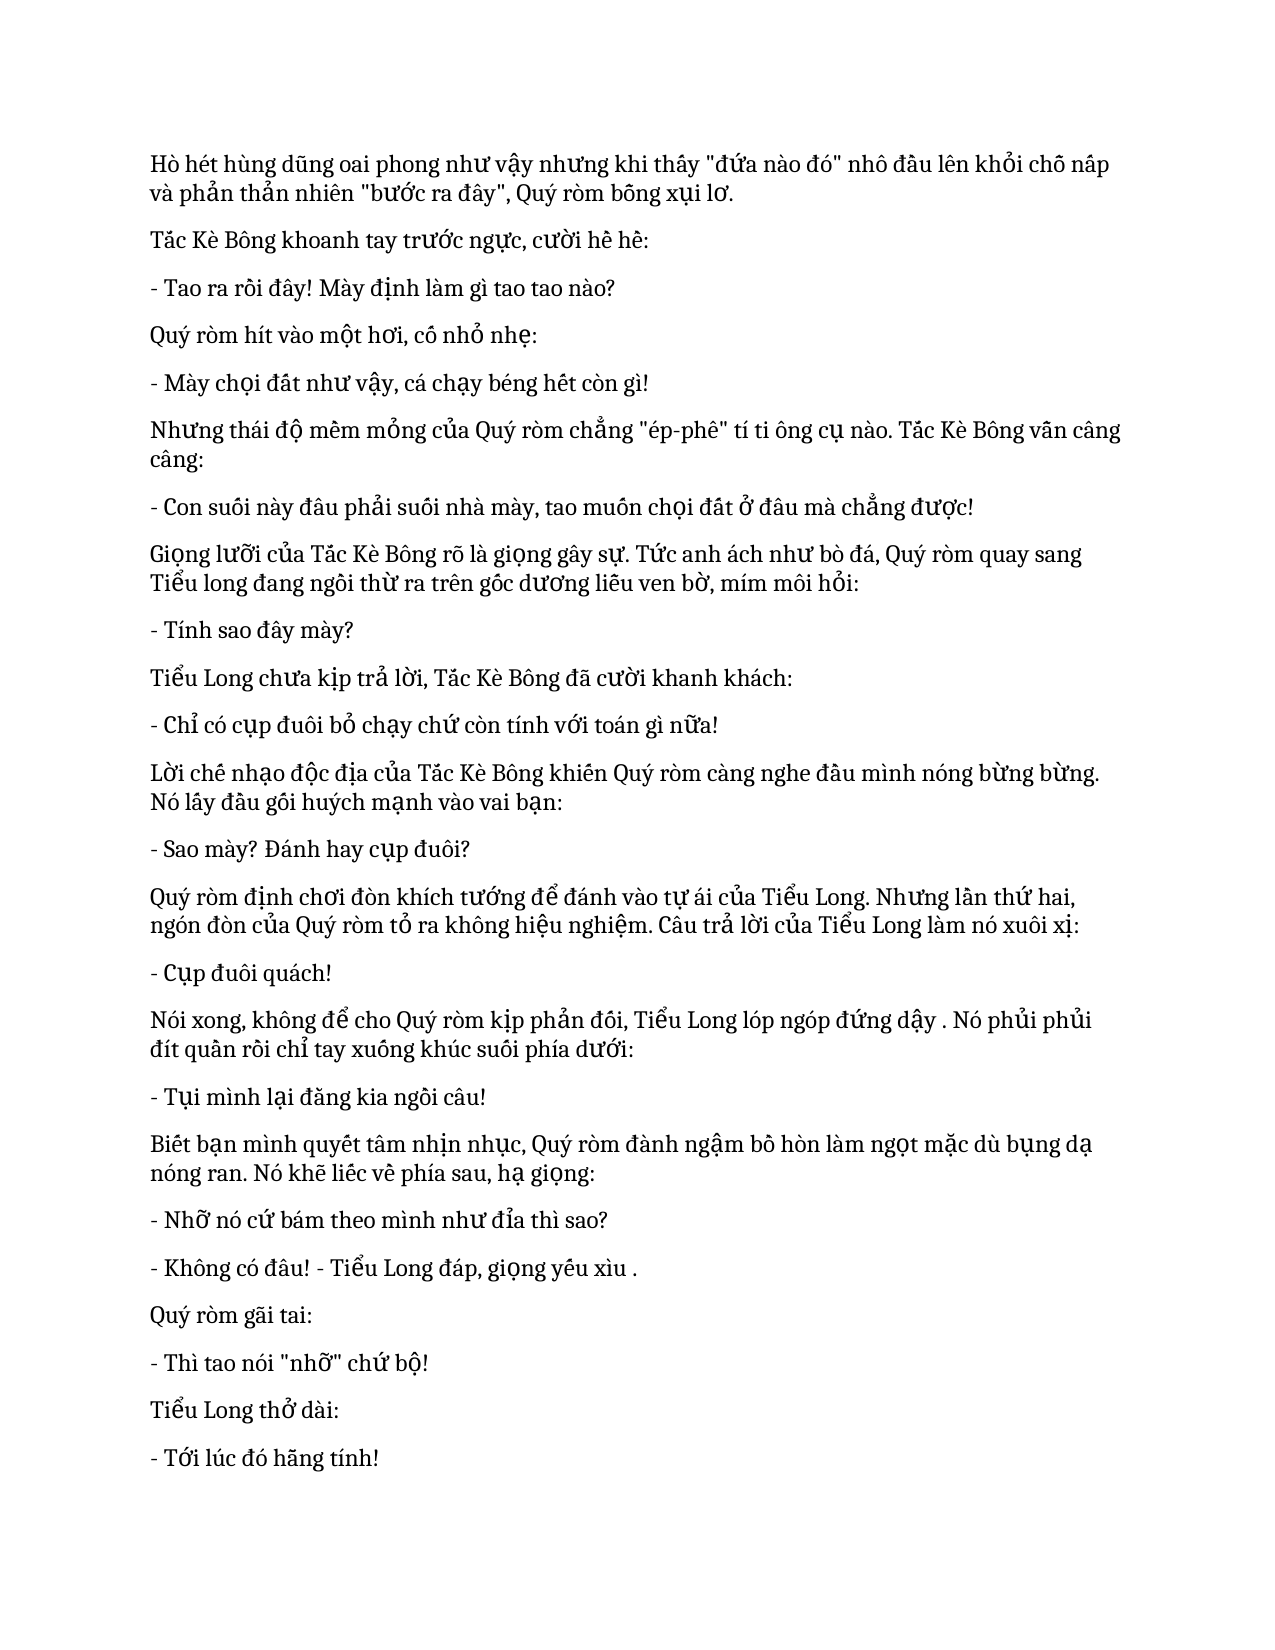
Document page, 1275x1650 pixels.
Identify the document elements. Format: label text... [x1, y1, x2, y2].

text - Sao mày? Đánh hay cụp đuôi? [150, 835, 1125, 864]
text - Cụp đuôi quách! [150, 959, 1125, 987]
text Giọng lưỡi của Tắc Kè Bông rõ là giọng gây sự. Tức anh ách như bò đá, Quý ròm quay sang Tiểu long đang ngồi thừ ra trên gốc dương liễu ven bờ, mím môi hỏi: [150, 540, 1125, 597]
text Nói xong, không để cho Quý ròm kịp phản đối, Tiểu Long lóp ngóp đứng dậy . Nó phủi phủi đít quần rồi chỉ tay xuống khúc suối phía dưới: [150, 1006, 1125, 1064]
text Tiểu Long chưa kịp trả lời, Tắc Kè Bông đã cười khanh khách: [150, 664, 1125, 692]
text Quý ròm gãi tai: [150, 1301, 1125, 1330]
text - Nhỡ nó cứ bám theo mình như đỉa thì sao? [150, 1206, 1125, 1235]
text Lời chế nhạo độc địa của Tắc Kè Bông khiến Quý ròm càng nghe đầu mình nóng bừng bừng. Nó lấy đầu gối huých mạnh vào vai bạn: [150, 759, 1125, 816]
text - Mày chọi đất như vậy, cá chạy béng hết còn gì! [150, 369, 1125, 397]
text - Thì tao nói "nhỡ" chứ bộ! [150, 1349, 1125, 1377]
text Quý ròm định chơi đòn khích tướng để đánh vào tự ái của Tiểu Long. Nhưng lần thứ hai, ngón đòn của Quý ròm tỏ ra không hiệu nghiệm. Câu trả lời của Tiểu Long làm nó xuôi xị: [150, 882, 1125, 940]
text Nhưng thái độ mềm mỏng của Quý ròm chẳng "ép-phê" tí ti ông cụ nào. Tắc Kè Bông vẫn câng câng: [150, 416, 1125, 474]
text - Tính sao đây mày? [150, 616, 1125, 645]
text Biết bạn mình quyết tâm nhịn nhục, Quý ròm đành ngậm bồ hòn làm ngọt mặc dù bụng dạ nóng ran. Nó khẽ liếc về phía sau, hạ giọng: [150, 1130, 1125, 1187]
text - Tụi mình lại đằng kia ngồi câu! [150, 1082, 1125, 1111]
text - Không có đâu! - Tiểu Long đáp, giọng yếu xìu . [150, 1254, 1125, 1282]
text - Chỉ có cụp đuôi bỏ chạy chứ còn tính với toán gì nữa! [150, 711, 1125, 740]
text Tiểu Long thở dài: [150, 1396, 1125, 1425]
text Hò hét hùng dũng oai phong như vậy nhưng khi thấy "đứa nào đó" nhô đầu lên khỏi chỗ nấp và phản thản nhiên "bước ra đây", Quý ròm bỗng xụi lơ. [150, 150, 1125, 207]
text - Tới lúc đó hẵng tính! [150, 1444, 1125, 1472]
text - Con suối này đâu phải suối nhà mày, tao muốn chọi đất ở đâu mà chẳng được! [150, 492, 1125, 521]
text Quý ròm hít vào một hơi, cố nhỏ nhẹ: [150, 321, 1125, 350]
text Tắc Kè Bông khoanh tay trước ngực, cười hề hề: [150, 226, 1125, 255]
text - Tao ra rồi đây! Mày định làm gì tao tao nào? [150, 274, 1125, 302]
